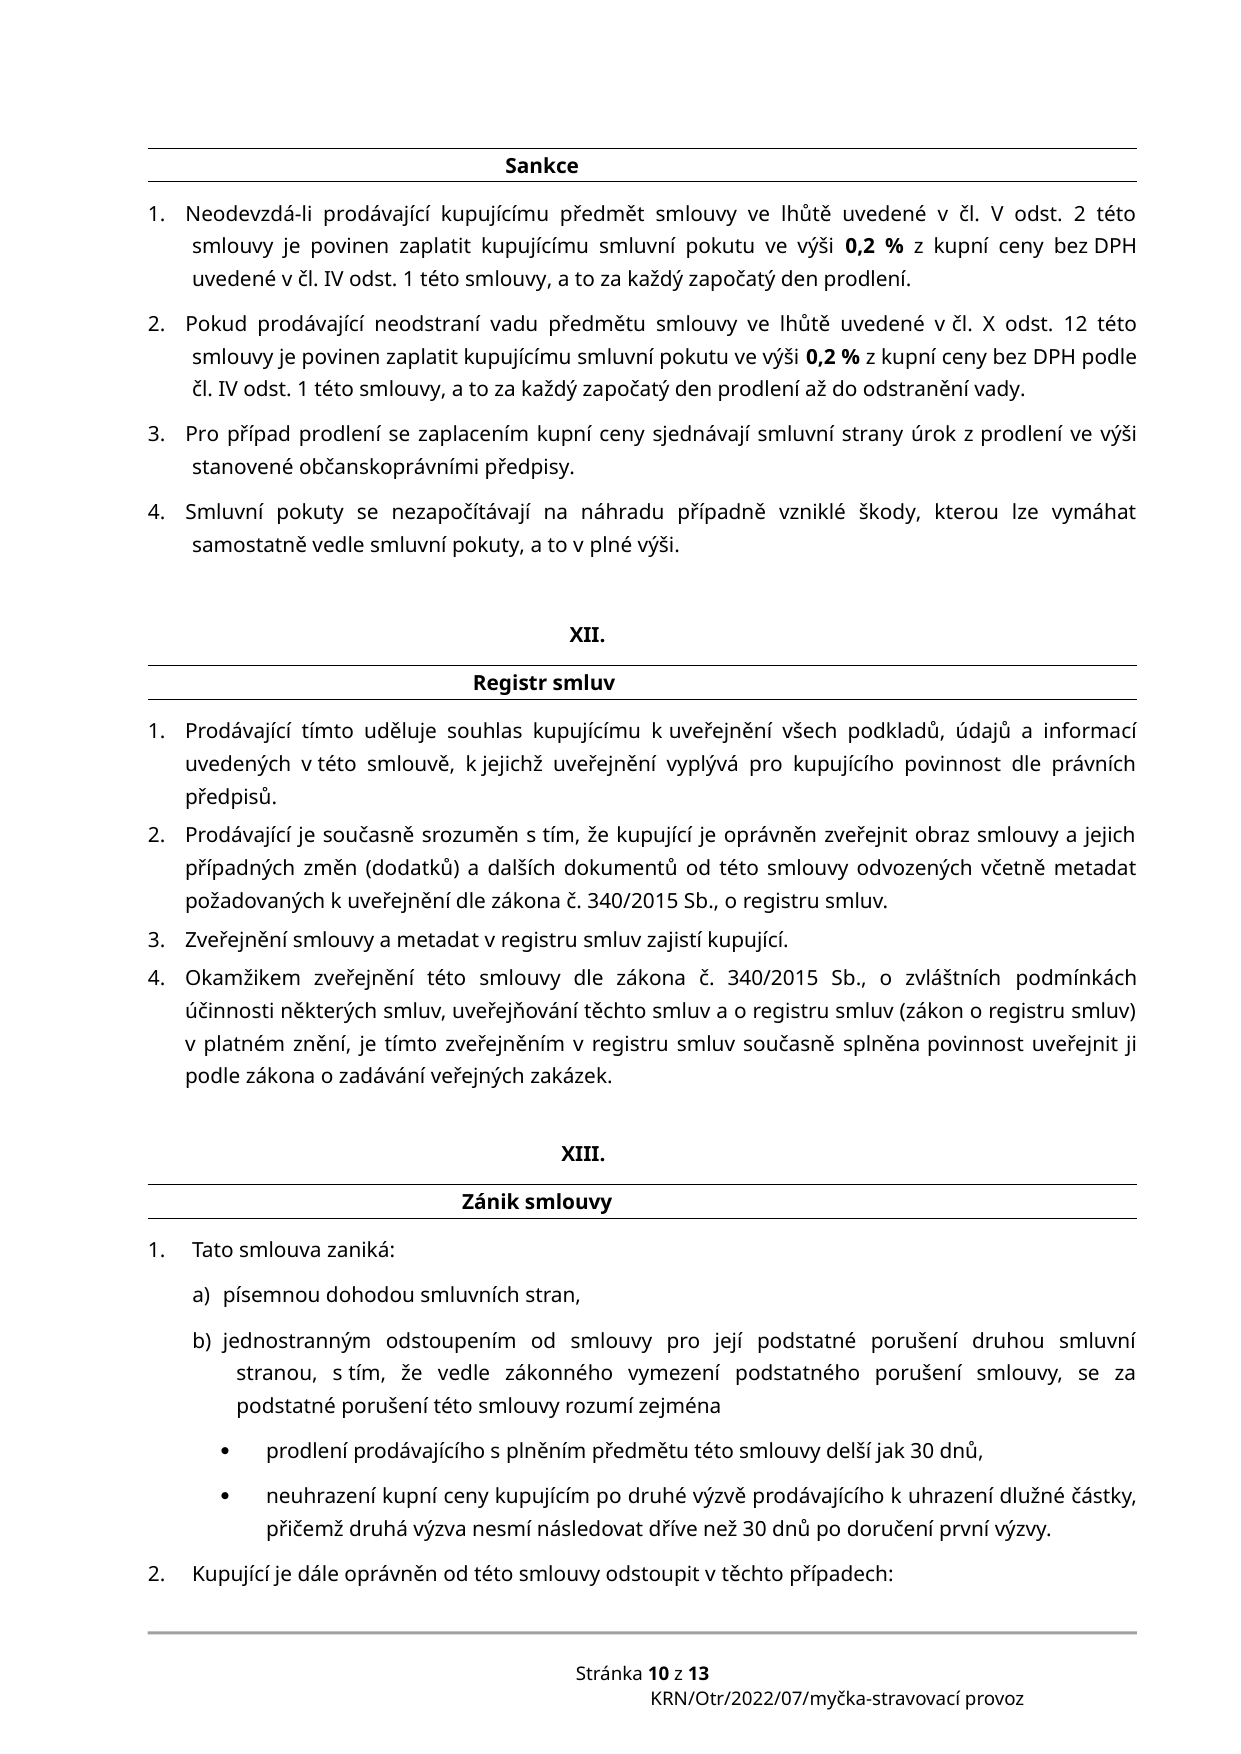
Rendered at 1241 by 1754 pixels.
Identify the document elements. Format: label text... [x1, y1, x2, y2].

text Sankce [148, 149, 1137, 181]
list Neodevzdá-li prodávající kupujícímu předmět smlouvy ve lhůtě uvedené v čl. V odst. 2 této smlouvy je povinen zaplatit kupujícímu smluvní pokutu ve výši 0,2 % z kupní ceny bez DPH uvedené v čl. IV odst. 1 této smlouvy, a to za každý započatý den prodlení. [148, 199, 1137, 293]
list Zveřejnění smlouvy a metadat v registru smluv zajistí kupující. [148, 925, 1137, 953]
list Prodávající tímto uděluje souhlas kupujícímu k uveřejnění všech podkladů, údajů a informací uvedených v této smlouvě, k jejichž uveřejnění vyplývá pro kupujícího povinnost dle právních předpisů. [148, 717, 1137, 810]
list písemnou dohodou smluvních stran, [192, 1281, 1137, 1309]
list jednostranným odstoupením od smlouvy pro její podstatné porušení druhou smluvní stranou, s tím, že vedle zákonného vymezení podstatného porušení smlouvy, se za podstatné porušení této smlouvy rozumí zejména [192, 1326, 1137, 1419]
list Prodávající je současně srozuměn s tím, že kupující je oprávněn zveřejnit obraz smlouvy a jejich případných změn (dodatků) a dalších dokumentů od této smlouvy odvozených včetně metadat požadovaných k uveřejnění dle zákona č. 340/2015 Sb., o registru smluv. [148, 821, 1137, 914]
text Registr smluv [148, 666, 1137, 699]
text Zánik smlouvy [148, 1185, 1137, 1218]
list prodlení prodávajícího s plněním předmětu této smlouvy delší jak 30 dnů, [221, 1436, 1137, 1464]
list Pro případ prodlení se zaplacením kupní ceny sjednávají smluvní strany úrok z prodlení ve výši stanovené občanskoprávními předpisy. [148, 419, 1137, 481]
list Kupující je dále oprávněn od této smlouvy odstoupit v těchto případech: [148, 1559, 1137, 1587]
list neuhrazení kupní ceny kupujícím po druhé výzvě prodávajícího k uhrazení dlužné částky, přičemž druhá výzva nesmí následovat dříve než 30 dnů po doručení první výzvy. [221, 1481, 1137, 1542]
list Smluvní pokuty se nezapočítávají na náhradu případně vzniklé škody, kterou lze vymáhat samostatně vedle smluvní pokuty, a to v plné výši. [148, 497, 1137, 558]
list Tato smlouva zaniká: [148, 1236, 1137, 1264]
list Okamžikem zveřejnění této smlouvy dle zákona č. 340/2015 Sb., o zvláštních podmínkách účinnosti některých smluv, uveřejňování těchto smluv a o registru smluv (zákon o registru smluv) v platném znění, je tímto zveřejněním v registru smluv současně splněna povinnost uveřejnit ji podle zákona o zadávání veřejných zakázek. [148, 963, 1137, 1090]
list Pokud prodávající neodstraní vadu předmětu smlouvy ve lhůtě uvedené v čl. X odst. 12 této smlouvy je povinen zaplatit kupujícímu smluvní pokutu ve výši 0,2 % z kupní ceny bez DPH podle čl. IV odst. 1 této smlouvy, a to za každý započatý den prodlení až do odstranění vady. [148, 309, 1137, 403]
